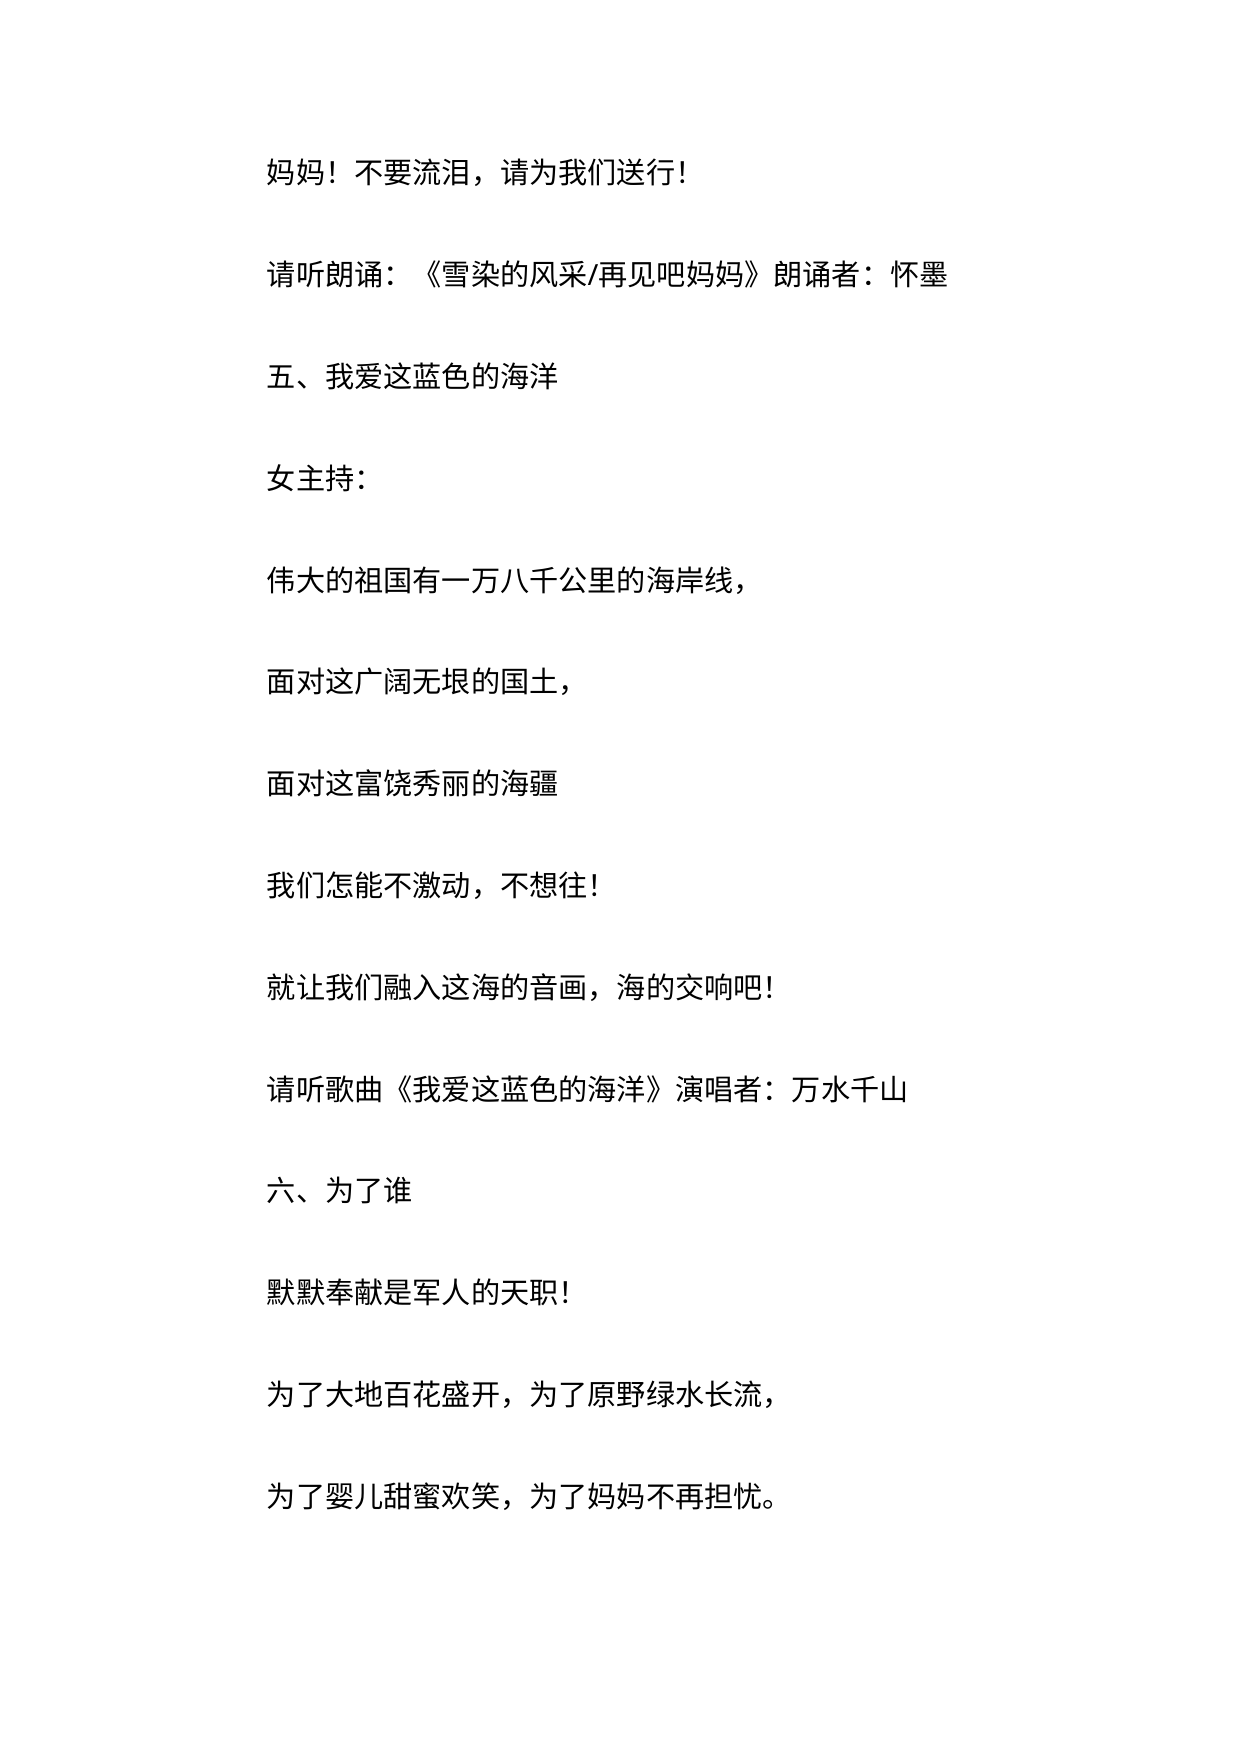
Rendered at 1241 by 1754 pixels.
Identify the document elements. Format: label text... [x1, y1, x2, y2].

text 默默奉献是军人的天职！ [150, 1270, 1090, 1312]
text 为了大地百花盛开，为了原野绿水长流， [150, 1371, 1090, 1414]
text 妈妈！不要流泪，请为我们送行！ [150, 150, 1090, 192]
text 女主持： [150, 456, 1090, 498]
text 六、为了谁 [150, 1168, 1090, 1210]
text 请听歌曲《我爱这蓝色的海洋》演唱者：万水千山 [150, 1066, 1090, 1108]
text 伟大的祖国有一万八千公里的海岸线， [150, 557, 1090, 599]
text 面对这富饶秀丽的海疆 [150, 761, 1090, 803]
text 请听朗诵：《雪染的风采/再见吧妈妈》朗诵者：怀墨 [150, 252, 1090, 294]
text 我们怎能不激动，不想往！ [150, 863, 1090, 905]
text 为了婴儿甜蜜欢笑，为了妈妈不再担忧。 [150, 1473, 1090, 1516]
text 面对这广阔无垠的国土， [150, 659, 1090, 701]
text 五、我爱这蓝色的海洋 [150, 354, 1090, 396]
text 就让我们融入这海的音画，海的交响吧！ [150, 964, 1090, 1007]
